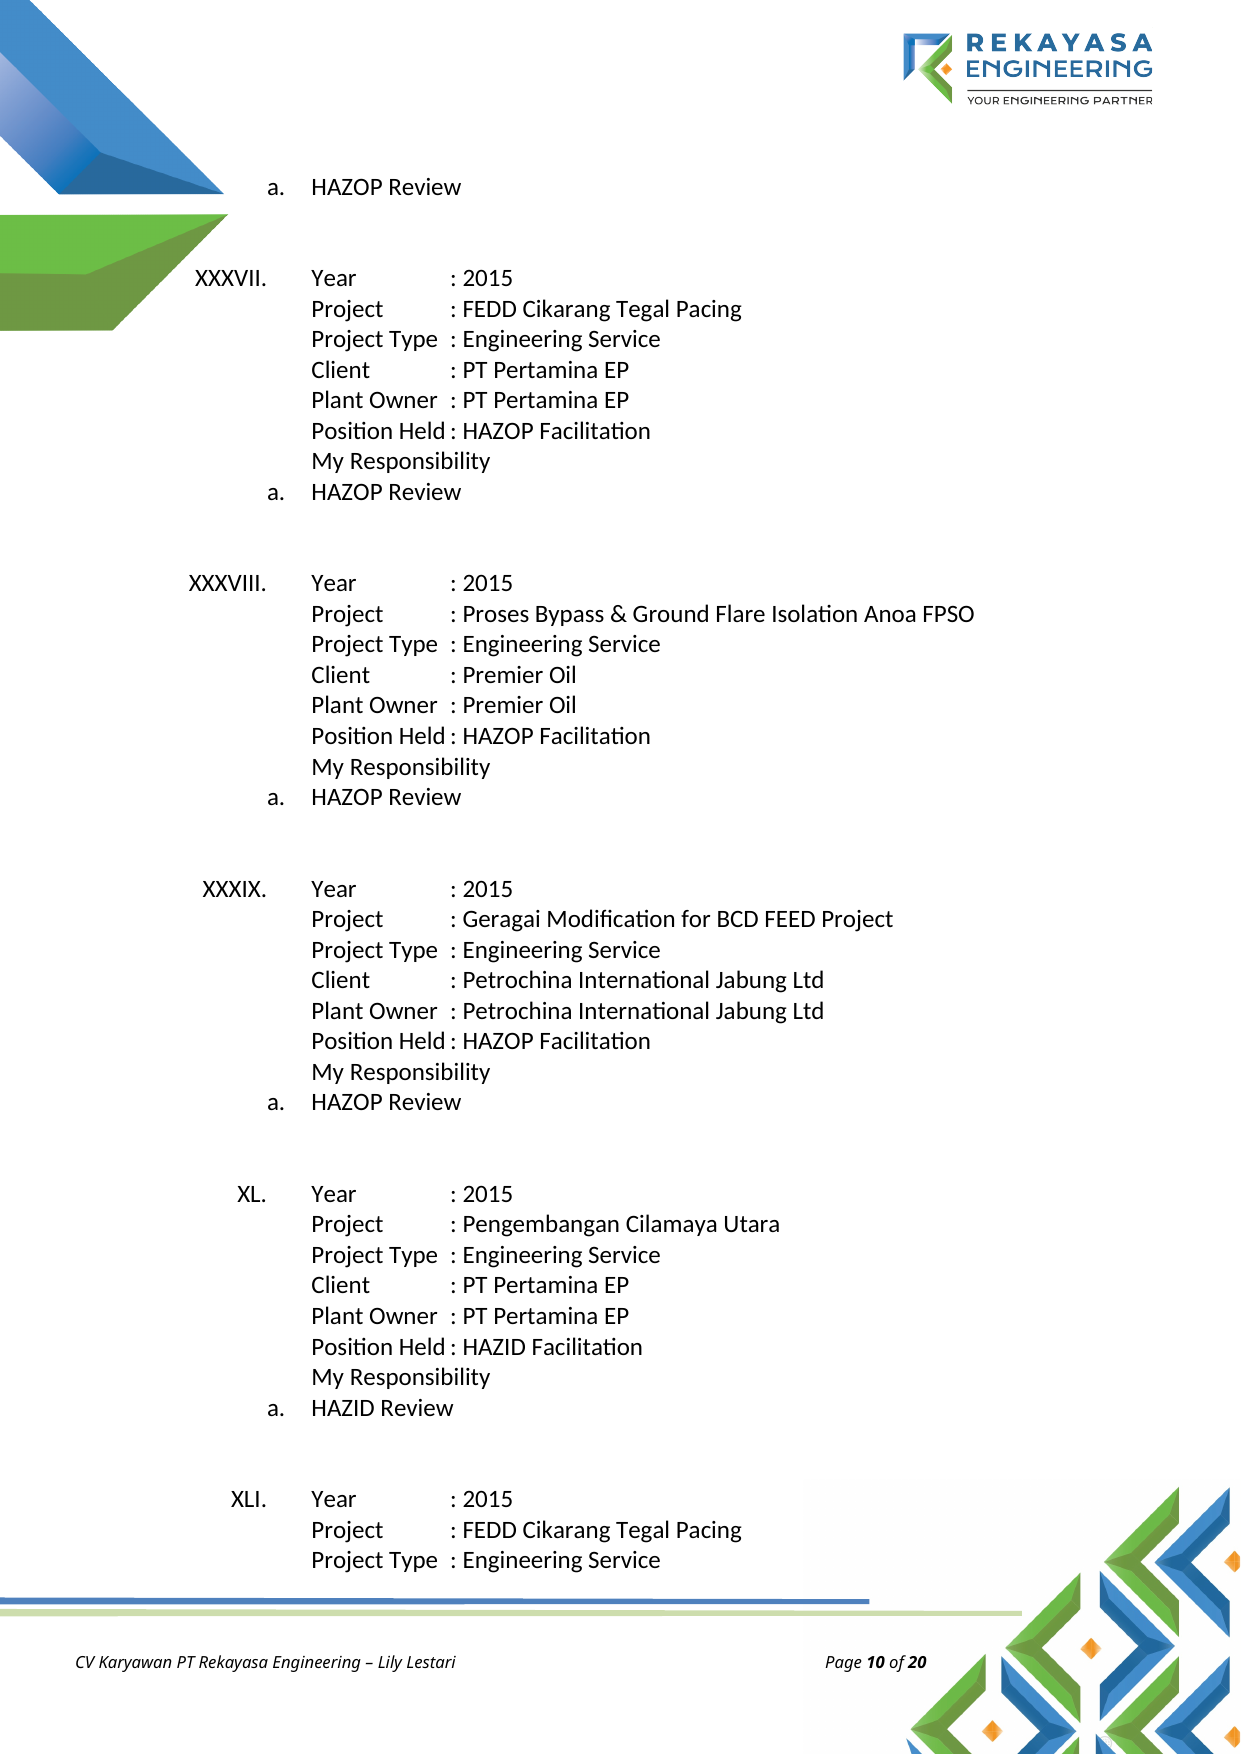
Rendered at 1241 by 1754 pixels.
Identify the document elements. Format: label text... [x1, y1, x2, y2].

text Client : PT Pertamina EP [267, 354, 1165, 384]
text Plant Owner : Premier Oil [267, 690, 1165, 720]
text Project : Pengembangan Cilamaya Utara [267, 1208, 1165, 1239]
text Project Type : Engineering Service [267, 323, 1165, 354]
text Position Held : HAZOP Facilitation [267, 415, 1165, 446]
list Year : 2015 [267, 568, 1165, 598]
text Plant Owner : PT Pertamina EP [267, 1300, 1165, 1331]
text My Responsibility [267, 1056, 1165, 1086]
list HAZOP Review [267, 781, 1165, 812]
text Position Held : HAZID Facilitation [267, 1331, 1165, 1361]
text Project : FEDD Cikarang Tegal Pacing [267, 1514, 1165, 1544]
text Plant Owner : Petrochina International Jabung Ltd [267, 995, 1165, 1025]
text My Responsibility [267, 751, 1165, 781]
list Year : 2015 [267, 262, 1165, 293]
text Project : Geragai Modification for BCD FEED Project [267, 903, 1165, 934]
text Project : FEDD Cikarang Tegal Pacing [267, 293, 1165, 323]
picture [903, 27, 1153, 105]
list HAZID Review [267, 1392, 1165, 1422]
text My Responsibility [267, 1361, 1165, 1392]
text Client : Premier Oil [267, 659, 1165, 690]
picture [803, 1479, 1241, 1754]
text Client : Petrochina International Jabung Ltd [267, 964, 1165, 995]
text Project Type : Engineering Service [267, 629, 1165, 659]
text Project Type : Engineering Service [267, 1239, 1165, 1269]
list Year : 2015 [267, 1178, 1165, 1208]
list HAZOP Review [267, 1086, 1165, 1117]
text Client : PT Pertamina EP [267, 1269, 1165, 1300]
text Plant Owner : PT Pertamina EP [267, 384, 1165, 415]
list HAZOP Review [267, 476, 1165, 507]
text Position Held : HAZOP Facilitation [267, 720, 1165, 751]
list Year : 2015 [267, 1483, 1165, 1514]
text Project Type : Engineering Service [267, 1544, 1165, 1575]
text Project Type : Engineering Service [267, 934, 1165, 964]
picture [0, 0, 237, 447]
list HAZOP Review [267, 171, 1165, 201]
text My Responsibility [267, 446, 1165, 476]
text Position Held : HAZOP Facilitation [267, 1025, 1165, 1056]
list Year : 2015 [267, 873, 1165, 903]
text Project : Proses Bypass & Ground Flare Isolation Anoa FPSO [267, 598, 1165, 629]
